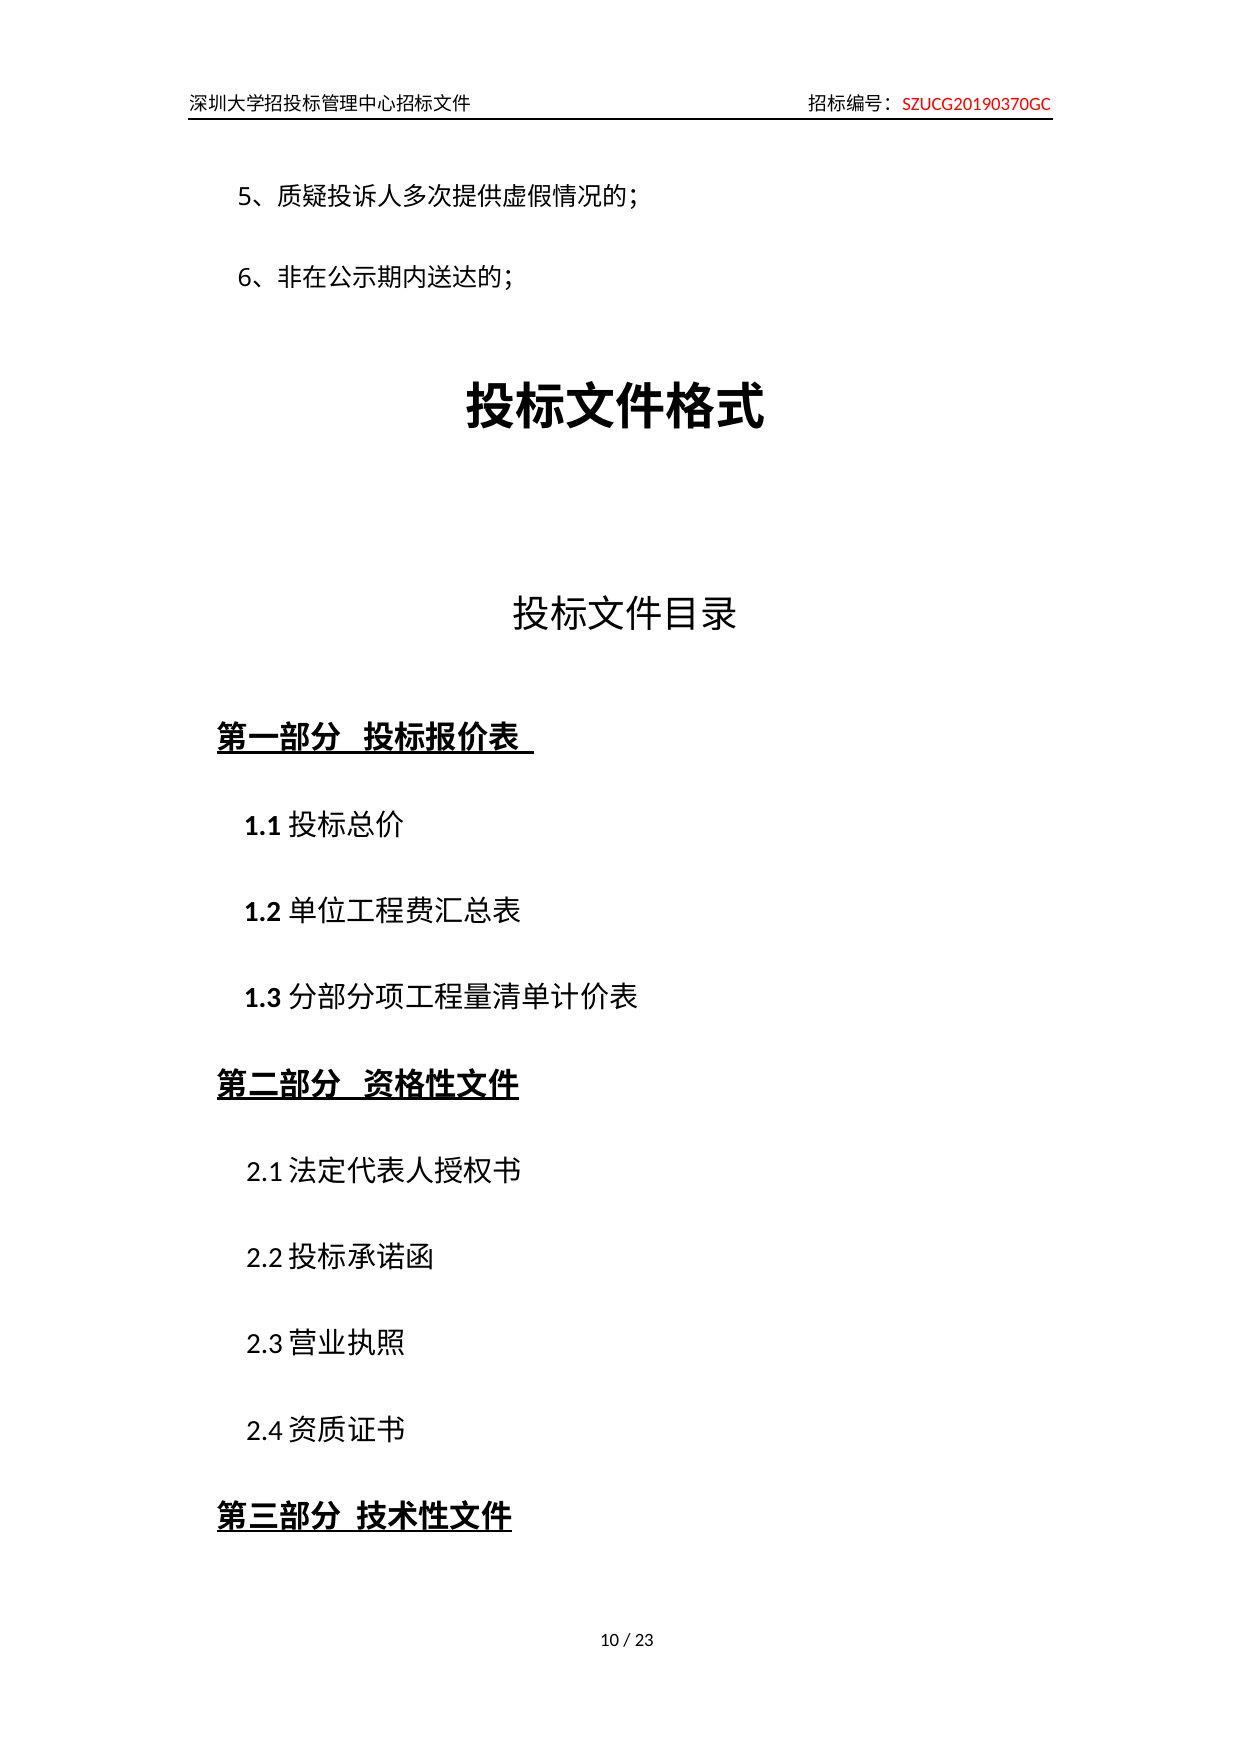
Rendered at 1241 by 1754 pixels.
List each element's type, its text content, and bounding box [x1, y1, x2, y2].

text 6、非在公示期内送达的； [187, 243, 1053, 308]
text 2.1法定代表人授权书 [187, 1136, 1053, 1201]
text 投标文件目录 [187, 578, 1062, 643]
text 第一部分 投标报价表 [187, 703, 1053, 768]
list 分部分项工程量清单计价表 [244, 963, 1053, 1028]
list 单位工程费汇总表 [244, 877, 1053, 942]
text 投标文件格式 [187, 354, 1044, 452]
text 2.2投标承诺函 [187, 1223, 1053, 1288]
text 2.3营业执照 [187, 1309, 1053, 1374]
list 投标总价 [244, 790, 1053, 855]
text 2.4资质证书 [187, 1395, 1053, 1460]
text 5、质疑投诉人多次提供虚假情况的； [187, 162, 1053, 227]
text 第三部分 技术性文件 [187, 1481, 1053, 1546]
text 第二部分 资格性文件 [187, 1049, 1053, 1114]
